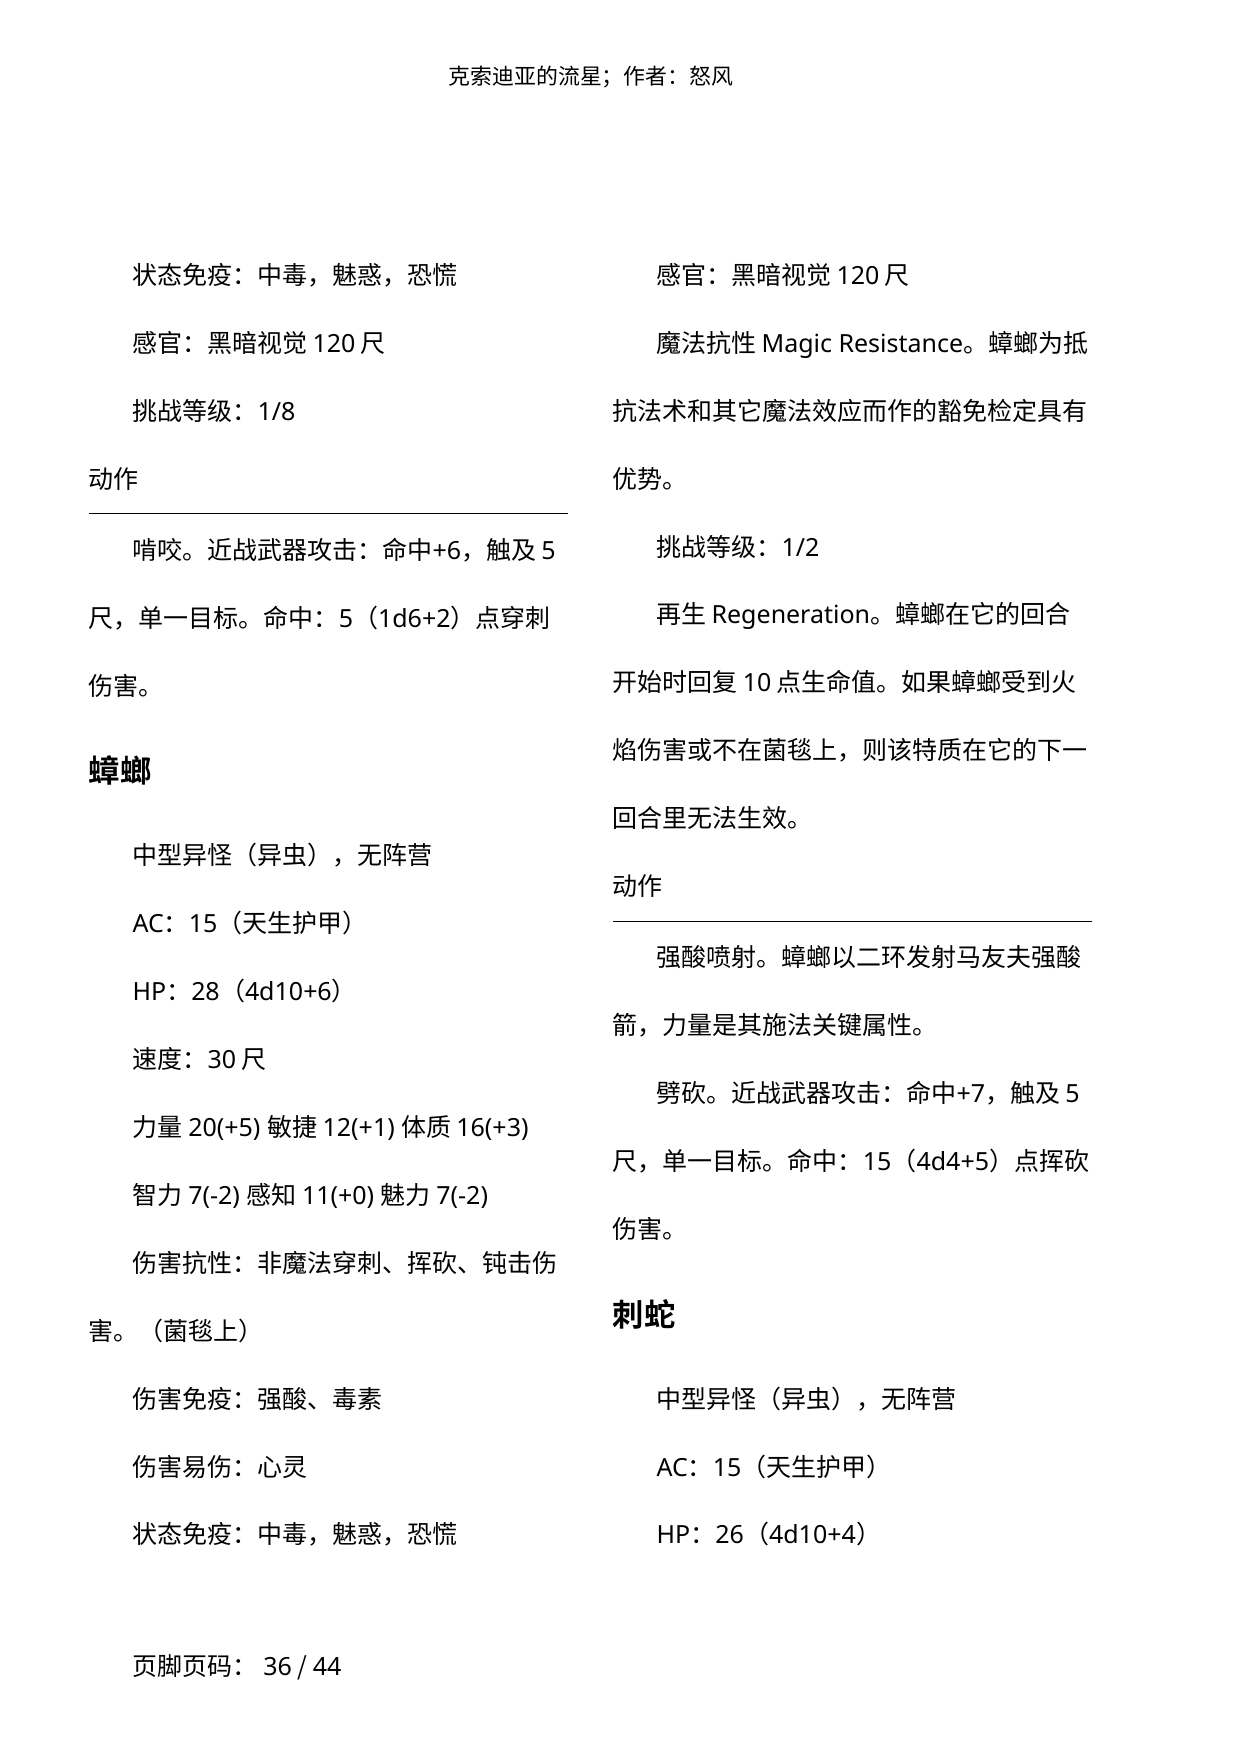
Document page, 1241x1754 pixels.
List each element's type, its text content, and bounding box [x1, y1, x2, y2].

text 强酸喷射。蟑螂以二环发射马友夫强酸箭，力量是其施法关键属性。 [613, 922, 1092, 1058]
text 挑战等级：1/2 [613, 511, 1092, 579]
text 智力 7(-2) 感知 11(+0) 魅力 7(-2) [89, 1159, 568, 1227]
text 感官：黑暗视觉120尺 [613, 239, 1092, 307]
text AC：15（天生护甲） [613, 1431, 1092, 1499]
text 感官：黑暗视觉120尺 [89, 307, 568, 375]
text 啃咬。近战武器攻击：命中+6，触及5尺，单一目标。命中：5（1d6+2）点穿刺伤害。 [89, 514, 568, 718]
text 状态免疫：中毒，魅惑，恐慌 [89, 1499, 568, 1567]
text 中型异怪（异虫），无阵营 [613, 1363, 1092, 1431]
text 再生Regeneration。蟑螂在它的回合开始时回复10点生命值。如果蟑螂受到火焰伤害或不在菌毯上，则该特质在它的下一回合里无法生效。 [613, 579, 1092, 851]
text 伤害免疫：强酸、毒素 [89, 1363, 568, 1431]
text 魔法抗性Magic Resistance。蟑螂为抵抗法术和其它魔法效应而作的豁免检定具有优势。 [613, 307, 1092, 511]
text 挑战等级：1/8 [89, 375, 568, 443]
text HP：26 （4d10+4） [613, 1499, 1092, 1567]
subtitle 刺蛇 [613, 1278, 1092, 1346]
text AC：15（天生护甲） [89, 888, 568, 956]
text 动作 [89, 443, 568, 513]
subtitle 蟑螂 [89, 735, 568, 803]
text 动作 [613, 851, 1092, 921]
text 速度：30尺 [89, 1024, 568, 1092]
text 伤害易伤：心灵 [89, 1431, 568, 1499]
text 劈砍。近战武器攻击：命中+7，触及5尺，单一目标。命中：15（4d4+5）点挥砍伤害。 [613, 1058, 1092, 1261]
text HP：28（4d10+6） [89, 956, 568, 1024]
text 状态免疫：中毒，魅惑，恐慌 [89, 239, 568, 307]
text 力量 20(+5) 敏捷 12(+1) 体质16(+3) [89, 1092, 568, 1159]
text 伤害抗性：非魔法穿刺、挥砍、钝击伤害。（菌毯上） [89, 1227, 568, 1363]
text 中型异怪（异虫），无阵营 [89, 820, 568, 888]
